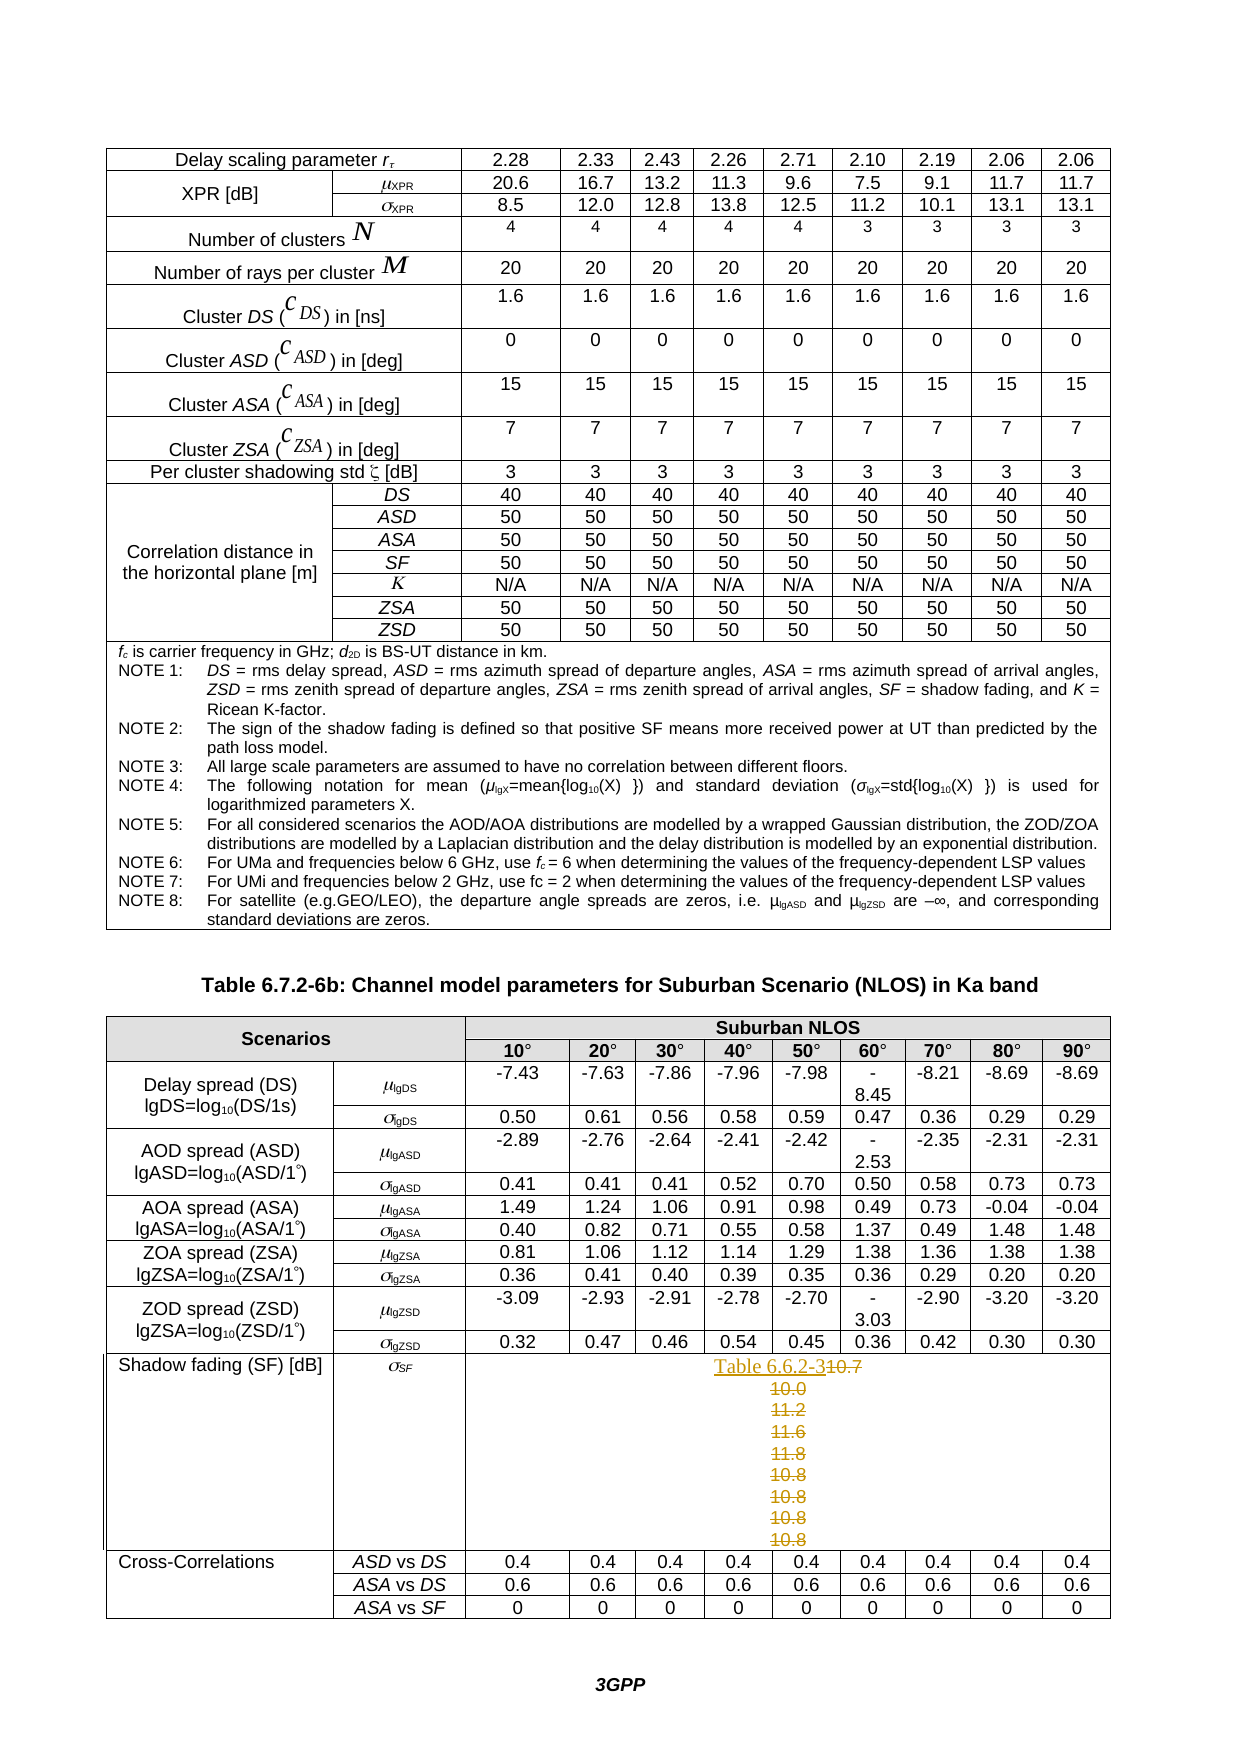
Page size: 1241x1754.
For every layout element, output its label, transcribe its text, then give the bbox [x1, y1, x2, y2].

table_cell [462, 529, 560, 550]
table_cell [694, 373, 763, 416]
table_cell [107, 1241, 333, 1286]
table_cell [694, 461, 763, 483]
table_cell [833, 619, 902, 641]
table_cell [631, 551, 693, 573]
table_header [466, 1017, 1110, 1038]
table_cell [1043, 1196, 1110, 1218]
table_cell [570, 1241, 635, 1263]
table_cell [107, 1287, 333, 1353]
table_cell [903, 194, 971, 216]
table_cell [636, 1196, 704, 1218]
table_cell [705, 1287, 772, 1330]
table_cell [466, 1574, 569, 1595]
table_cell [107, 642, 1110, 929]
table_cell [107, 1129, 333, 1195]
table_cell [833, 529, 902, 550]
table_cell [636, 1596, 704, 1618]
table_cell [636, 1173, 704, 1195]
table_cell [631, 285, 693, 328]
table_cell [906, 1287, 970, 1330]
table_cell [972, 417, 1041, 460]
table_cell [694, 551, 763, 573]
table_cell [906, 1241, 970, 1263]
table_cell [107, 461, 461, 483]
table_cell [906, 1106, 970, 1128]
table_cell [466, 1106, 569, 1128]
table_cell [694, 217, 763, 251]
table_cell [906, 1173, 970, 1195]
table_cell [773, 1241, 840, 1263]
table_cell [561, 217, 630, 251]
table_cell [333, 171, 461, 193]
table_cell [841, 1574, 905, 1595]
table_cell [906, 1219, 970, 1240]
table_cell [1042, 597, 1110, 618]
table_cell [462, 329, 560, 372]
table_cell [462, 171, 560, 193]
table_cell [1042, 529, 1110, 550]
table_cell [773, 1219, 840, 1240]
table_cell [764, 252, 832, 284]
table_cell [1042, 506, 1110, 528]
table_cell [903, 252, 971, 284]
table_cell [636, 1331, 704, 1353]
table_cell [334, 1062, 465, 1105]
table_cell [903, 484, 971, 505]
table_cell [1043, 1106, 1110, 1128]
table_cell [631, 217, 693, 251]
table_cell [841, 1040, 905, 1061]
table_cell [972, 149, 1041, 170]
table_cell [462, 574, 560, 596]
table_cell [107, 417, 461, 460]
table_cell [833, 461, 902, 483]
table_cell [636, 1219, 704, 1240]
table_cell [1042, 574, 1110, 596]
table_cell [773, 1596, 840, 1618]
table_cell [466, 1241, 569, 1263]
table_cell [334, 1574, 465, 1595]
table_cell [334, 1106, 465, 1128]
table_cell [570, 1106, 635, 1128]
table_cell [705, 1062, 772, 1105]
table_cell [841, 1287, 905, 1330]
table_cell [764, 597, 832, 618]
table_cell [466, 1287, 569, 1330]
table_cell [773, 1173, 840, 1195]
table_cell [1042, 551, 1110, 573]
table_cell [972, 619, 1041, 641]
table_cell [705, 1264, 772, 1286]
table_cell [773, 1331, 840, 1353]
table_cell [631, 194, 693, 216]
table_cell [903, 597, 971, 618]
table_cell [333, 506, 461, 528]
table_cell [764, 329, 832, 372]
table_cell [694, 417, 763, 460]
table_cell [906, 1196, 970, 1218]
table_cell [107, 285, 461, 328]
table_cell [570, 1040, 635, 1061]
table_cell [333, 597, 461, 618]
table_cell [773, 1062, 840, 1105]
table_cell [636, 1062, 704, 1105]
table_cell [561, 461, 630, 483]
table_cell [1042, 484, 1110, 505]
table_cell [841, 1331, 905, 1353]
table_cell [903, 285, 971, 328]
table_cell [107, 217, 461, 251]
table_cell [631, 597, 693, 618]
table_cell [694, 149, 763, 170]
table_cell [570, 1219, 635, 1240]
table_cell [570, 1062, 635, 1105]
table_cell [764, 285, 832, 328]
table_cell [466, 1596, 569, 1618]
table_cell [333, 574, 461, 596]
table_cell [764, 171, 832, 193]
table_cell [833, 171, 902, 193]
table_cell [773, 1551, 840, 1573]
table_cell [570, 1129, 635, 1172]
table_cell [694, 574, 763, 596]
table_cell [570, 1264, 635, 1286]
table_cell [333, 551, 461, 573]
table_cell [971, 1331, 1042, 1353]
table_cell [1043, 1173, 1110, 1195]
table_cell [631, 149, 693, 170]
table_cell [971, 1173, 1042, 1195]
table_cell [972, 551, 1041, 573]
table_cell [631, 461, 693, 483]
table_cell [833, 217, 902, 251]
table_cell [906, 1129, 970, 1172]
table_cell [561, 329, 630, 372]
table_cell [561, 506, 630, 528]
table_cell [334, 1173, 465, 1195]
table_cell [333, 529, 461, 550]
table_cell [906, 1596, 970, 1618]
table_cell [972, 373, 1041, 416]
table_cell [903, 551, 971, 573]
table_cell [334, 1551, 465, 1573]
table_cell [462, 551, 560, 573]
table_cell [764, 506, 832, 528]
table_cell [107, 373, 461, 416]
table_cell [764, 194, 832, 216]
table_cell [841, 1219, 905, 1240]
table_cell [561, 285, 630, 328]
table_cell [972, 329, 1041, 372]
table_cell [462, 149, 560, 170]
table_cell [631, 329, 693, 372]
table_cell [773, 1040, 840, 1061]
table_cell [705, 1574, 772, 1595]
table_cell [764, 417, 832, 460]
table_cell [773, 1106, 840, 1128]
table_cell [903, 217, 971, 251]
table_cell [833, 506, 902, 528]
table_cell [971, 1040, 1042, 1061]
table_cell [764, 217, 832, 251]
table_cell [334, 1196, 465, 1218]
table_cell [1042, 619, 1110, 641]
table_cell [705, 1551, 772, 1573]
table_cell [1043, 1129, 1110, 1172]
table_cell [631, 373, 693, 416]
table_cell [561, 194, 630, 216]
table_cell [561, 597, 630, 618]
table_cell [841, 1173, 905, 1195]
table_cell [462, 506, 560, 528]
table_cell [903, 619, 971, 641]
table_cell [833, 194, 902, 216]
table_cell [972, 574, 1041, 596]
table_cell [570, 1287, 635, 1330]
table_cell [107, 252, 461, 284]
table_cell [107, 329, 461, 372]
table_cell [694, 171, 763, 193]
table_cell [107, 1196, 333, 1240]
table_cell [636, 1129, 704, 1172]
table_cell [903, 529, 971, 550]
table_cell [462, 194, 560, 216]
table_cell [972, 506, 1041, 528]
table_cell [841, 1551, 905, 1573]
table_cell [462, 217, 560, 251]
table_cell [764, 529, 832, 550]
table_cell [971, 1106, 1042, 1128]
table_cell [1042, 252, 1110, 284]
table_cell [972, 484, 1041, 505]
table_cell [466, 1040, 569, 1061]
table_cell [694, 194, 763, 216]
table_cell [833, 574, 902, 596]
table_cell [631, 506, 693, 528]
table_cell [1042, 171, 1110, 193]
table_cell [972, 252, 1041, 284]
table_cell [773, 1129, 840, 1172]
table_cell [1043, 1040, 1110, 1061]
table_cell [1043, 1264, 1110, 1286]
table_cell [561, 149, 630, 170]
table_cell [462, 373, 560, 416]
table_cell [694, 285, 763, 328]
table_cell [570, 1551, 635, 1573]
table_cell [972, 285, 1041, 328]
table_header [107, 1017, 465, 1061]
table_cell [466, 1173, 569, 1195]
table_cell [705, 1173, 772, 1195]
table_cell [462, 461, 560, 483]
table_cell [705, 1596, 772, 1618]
text Table 6.7.2-6b: Channel model parameters for Suburban Scenario (NLOS) in Ka band [118, 973, 1122, 997]
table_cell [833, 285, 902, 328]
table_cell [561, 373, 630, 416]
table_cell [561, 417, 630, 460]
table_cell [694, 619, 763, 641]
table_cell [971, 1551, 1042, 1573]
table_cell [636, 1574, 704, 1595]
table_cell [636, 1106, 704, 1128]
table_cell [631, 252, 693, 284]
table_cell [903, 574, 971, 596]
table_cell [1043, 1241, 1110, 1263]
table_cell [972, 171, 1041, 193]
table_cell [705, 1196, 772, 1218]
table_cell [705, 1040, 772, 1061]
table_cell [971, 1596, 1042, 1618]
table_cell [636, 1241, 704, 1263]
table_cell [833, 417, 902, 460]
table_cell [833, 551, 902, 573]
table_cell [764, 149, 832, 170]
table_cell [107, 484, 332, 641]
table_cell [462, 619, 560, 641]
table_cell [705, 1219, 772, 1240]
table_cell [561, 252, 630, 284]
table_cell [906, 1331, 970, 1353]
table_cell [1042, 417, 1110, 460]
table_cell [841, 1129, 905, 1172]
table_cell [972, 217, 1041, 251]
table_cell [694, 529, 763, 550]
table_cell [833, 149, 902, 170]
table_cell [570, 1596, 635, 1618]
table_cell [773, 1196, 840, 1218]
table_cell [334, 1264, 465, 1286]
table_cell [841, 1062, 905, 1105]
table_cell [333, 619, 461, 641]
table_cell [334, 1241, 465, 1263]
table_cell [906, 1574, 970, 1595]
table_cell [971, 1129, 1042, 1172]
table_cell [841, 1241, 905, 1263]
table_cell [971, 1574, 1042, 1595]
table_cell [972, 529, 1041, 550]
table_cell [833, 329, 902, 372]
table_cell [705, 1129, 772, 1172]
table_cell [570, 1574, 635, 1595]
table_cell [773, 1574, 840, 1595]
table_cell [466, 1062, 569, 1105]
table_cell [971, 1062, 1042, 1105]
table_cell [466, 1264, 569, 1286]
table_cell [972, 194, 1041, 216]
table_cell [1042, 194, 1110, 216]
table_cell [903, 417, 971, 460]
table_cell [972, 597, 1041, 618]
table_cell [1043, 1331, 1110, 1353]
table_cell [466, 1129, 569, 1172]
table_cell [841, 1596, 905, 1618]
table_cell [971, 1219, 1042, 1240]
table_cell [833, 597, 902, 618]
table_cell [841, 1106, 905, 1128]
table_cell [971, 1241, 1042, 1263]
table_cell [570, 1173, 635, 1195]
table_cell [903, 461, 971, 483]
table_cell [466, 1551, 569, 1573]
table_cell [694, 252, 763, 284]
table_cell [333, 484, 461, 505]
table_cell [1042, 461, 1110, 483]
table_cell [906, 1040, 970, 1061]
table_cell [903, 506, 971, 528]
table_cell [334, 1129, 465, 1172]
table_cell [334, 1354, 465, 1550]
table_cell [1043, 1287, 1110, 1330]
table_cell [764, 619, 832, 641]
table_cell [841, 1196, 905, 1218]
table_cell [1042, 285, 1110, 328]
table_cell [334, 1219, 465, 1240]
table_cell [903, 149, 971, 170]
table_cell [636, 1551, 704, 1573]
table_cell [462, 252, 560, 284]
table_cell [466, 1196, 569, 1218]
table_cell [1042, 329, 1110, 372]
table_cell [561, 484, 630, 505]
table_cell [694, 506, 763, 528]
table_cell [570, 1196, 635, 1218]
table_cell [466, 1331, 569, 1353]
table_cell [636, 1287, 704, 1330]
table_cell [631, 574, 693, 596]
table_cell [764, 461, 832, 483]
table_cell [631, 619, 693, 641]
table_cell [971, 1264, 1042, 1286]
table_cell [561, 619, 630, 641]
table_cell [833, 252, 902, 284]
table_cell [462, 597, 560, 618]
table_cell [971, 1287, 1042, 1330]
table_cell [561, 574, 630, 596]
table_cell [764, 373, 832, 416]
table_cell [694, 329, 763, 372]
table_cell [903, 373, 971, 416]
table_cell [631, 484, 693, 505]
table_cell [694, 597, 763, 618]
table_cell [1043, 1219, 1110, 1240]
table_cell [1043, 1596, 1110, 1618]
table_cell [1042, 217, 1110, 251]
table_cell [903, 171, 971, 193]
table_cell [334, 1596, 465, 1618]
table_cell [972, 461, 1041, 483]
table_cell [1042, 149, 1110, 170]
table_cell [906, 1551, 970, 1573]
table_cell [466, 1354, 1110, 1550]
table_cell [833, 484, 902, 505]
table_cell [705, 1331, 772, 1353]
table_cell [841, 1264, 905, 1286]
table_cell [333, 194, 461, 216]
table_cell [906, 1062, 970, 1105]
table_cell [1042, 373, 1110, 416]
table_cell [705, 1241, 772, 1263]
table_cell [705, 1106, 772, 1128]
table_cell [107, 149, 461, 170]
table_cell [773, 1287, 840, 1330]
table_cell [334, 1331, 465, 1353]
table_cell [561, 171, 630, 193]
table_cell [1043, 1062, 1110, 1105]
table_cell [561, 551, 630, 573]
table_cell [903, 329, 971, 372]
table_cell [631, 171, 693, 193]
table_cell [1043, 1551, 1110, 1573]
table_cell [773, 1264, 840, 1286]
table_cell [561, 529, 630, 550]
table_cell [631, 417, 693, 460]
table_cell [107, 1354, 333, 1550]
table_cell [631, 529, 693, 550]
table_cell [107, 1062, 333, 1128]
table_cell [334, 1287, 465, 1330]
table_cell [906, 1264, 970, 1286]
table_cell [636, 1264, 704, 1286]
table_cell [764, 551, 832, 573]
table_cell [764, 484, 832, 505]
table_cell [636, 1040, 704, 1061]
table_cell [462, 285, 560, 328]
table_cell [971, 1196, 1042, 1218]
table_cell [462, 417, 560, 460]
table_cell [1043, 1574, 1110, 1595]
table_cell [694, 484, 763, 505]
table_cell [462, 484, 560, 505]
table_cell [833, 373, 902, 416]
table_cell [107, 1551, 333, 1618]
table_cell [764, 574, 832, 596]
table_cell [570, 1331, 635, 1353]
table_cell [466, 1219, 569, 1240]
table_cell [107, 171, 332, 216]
